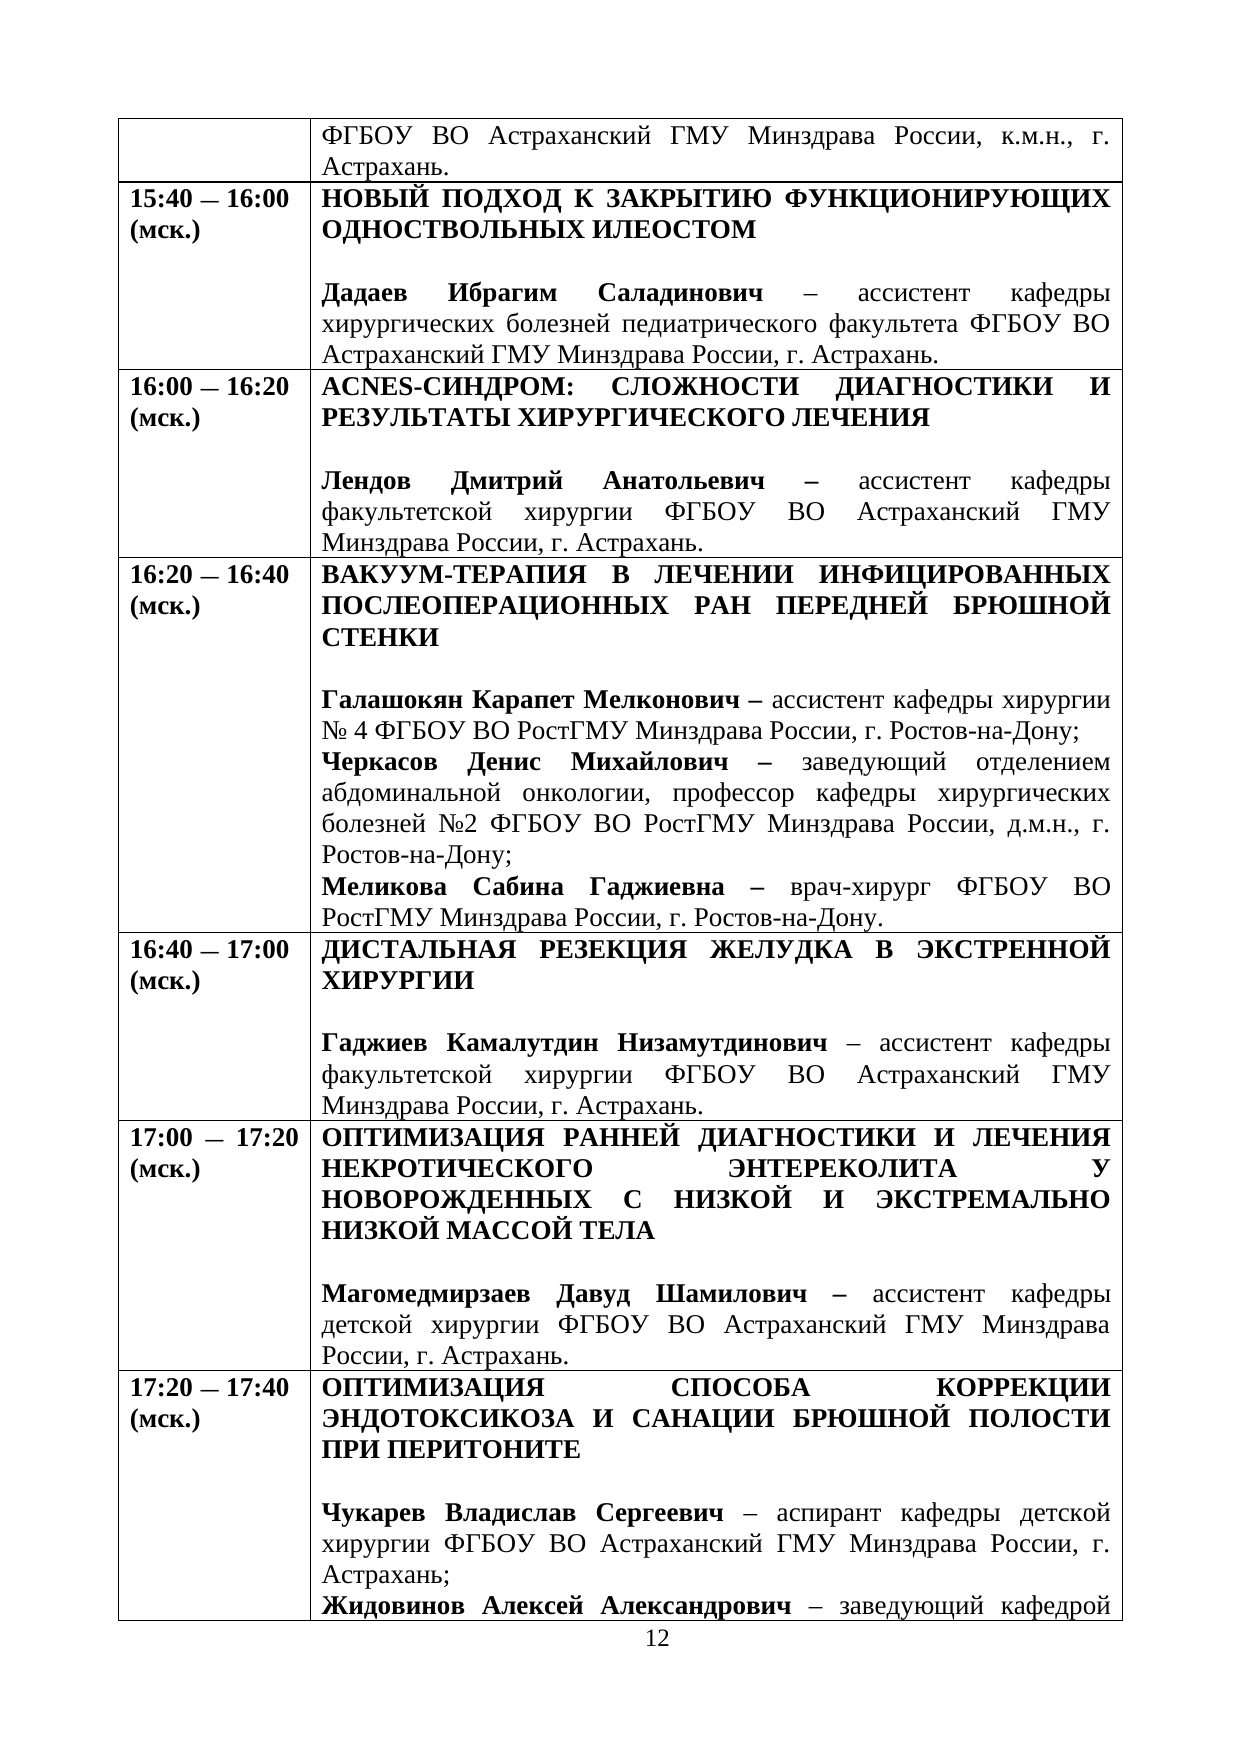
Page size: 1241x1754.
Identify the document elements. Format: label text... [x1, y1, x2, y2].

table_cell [311, 1371, 1122, 1620]
table_cell 16:00 — 16:20 (мск.) [119, 370, 310, 557]
table_cell ДИСТАЛЬНАЯ РЕЗЕКЦИЯ ЖЕЛУДКА В ЭКСТРЕННОЙ ХИРУРГИИ Гаджиев Камалутдин Низамутдинович – ассистент кафедры факультетской хирургии ФГБОУ ВО Астраханский ГМУ Минздрава России, г. Астрахань. [311, 933, 1122, 1120]
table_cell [119, 119, 310, 181]
table_cell ВАКУУМ-ТЕРАПИЯ В ЛЕЧЕНИИ ИНФИЦИРОВАННЫХ ПОСЛЕОПЕРАЦИОННЫХ РАН ПЕРЕДНЕЙ БРЮШНОЙ СТЕНКИ Галашокян Карапет Мелконович – ассистент кафедры хирургии № 4 ФГБОУ ВО РостГМУ Минздрава России, г. Ростов-на-Дону; Черкасов Денис Михайлович – заведующий отделением абдоминальной онкологии, профессор кафедры хирургических болезней №2 ФГБОУ ВО РостГМУ Минздрава России, д.м.н., г. Ростов-на-Дону; Меликова Сабина Гаджиевна – врач-хирург ФГБОУ ВО РостГМУ Минздрава России, г. Ростов-на-Дону. [311, 558, 1122, 932]
table_cell 15:40 — 16:00 (мск.) [119, 183, 310, 369]
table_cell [119, 1371, 310, 1620]
table_cell 16:40 — 17:00 (мск.) [119, 933, 310, 1120]
table_cell ACNES-СИНДРОМ: СЛОЖНОСТИ ДИАГНОСТИКИ И РЕЗУЛЬТАТЫ ХИРУРГИЧЕСКОГО ЛЕЧЕНИЯ Лендов Дмитрий Анатольевич – ассистент кафедры факультетской хирургии ФГБОУ ВО Астраханский ГМУ Минздрава России, г. Астрахань. [311, 370, 1122, 557]
table_cell 16:20 — 16:40 (мск.) [119, 558, 310, 932]
table_cell НОВЫЙ ПОДХОД К ЗАКРЫТИЮ ФУНКЦИОНИРУЮЩИХ ОДНОСТВОЛЬНЫХ ИЛЕОСТОМ Дадаев Ибрагим Саладинович – ассистент кафедры хирургических болезней педиатрического факультета ФГБОУ ВО Астраханский ГМУ Минздрава России, г. Астрахань. [311, 183, 1122, 369]
table_cell 17:00 — 17:20 (мск.) [119, 1121, 310, 1370]
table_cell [311, 119, 1122, 181]
table_cell ОПТИМИЗАЦИЯ РАННЕЙ ДИАГНОСТИКИ И ЛЕЧЕНИЯ НЕКРОТИЧЕСКОГО ЭНТЕРЕКОЛИТА У НОВОРОЖДЕННЫХ С НИЗКОЙ И ЭКСТРЕМАЛЬНО НИЗКОЙ МАССОЙ ТЕЛА Магомедмирзаев Давуд Шамилович – ассистент кафедры детской хирургии ФГБОУ ВО Астраханский ГМУ Минздрава России, г. Астрахань. [311, 1121, 1122, 1370]
